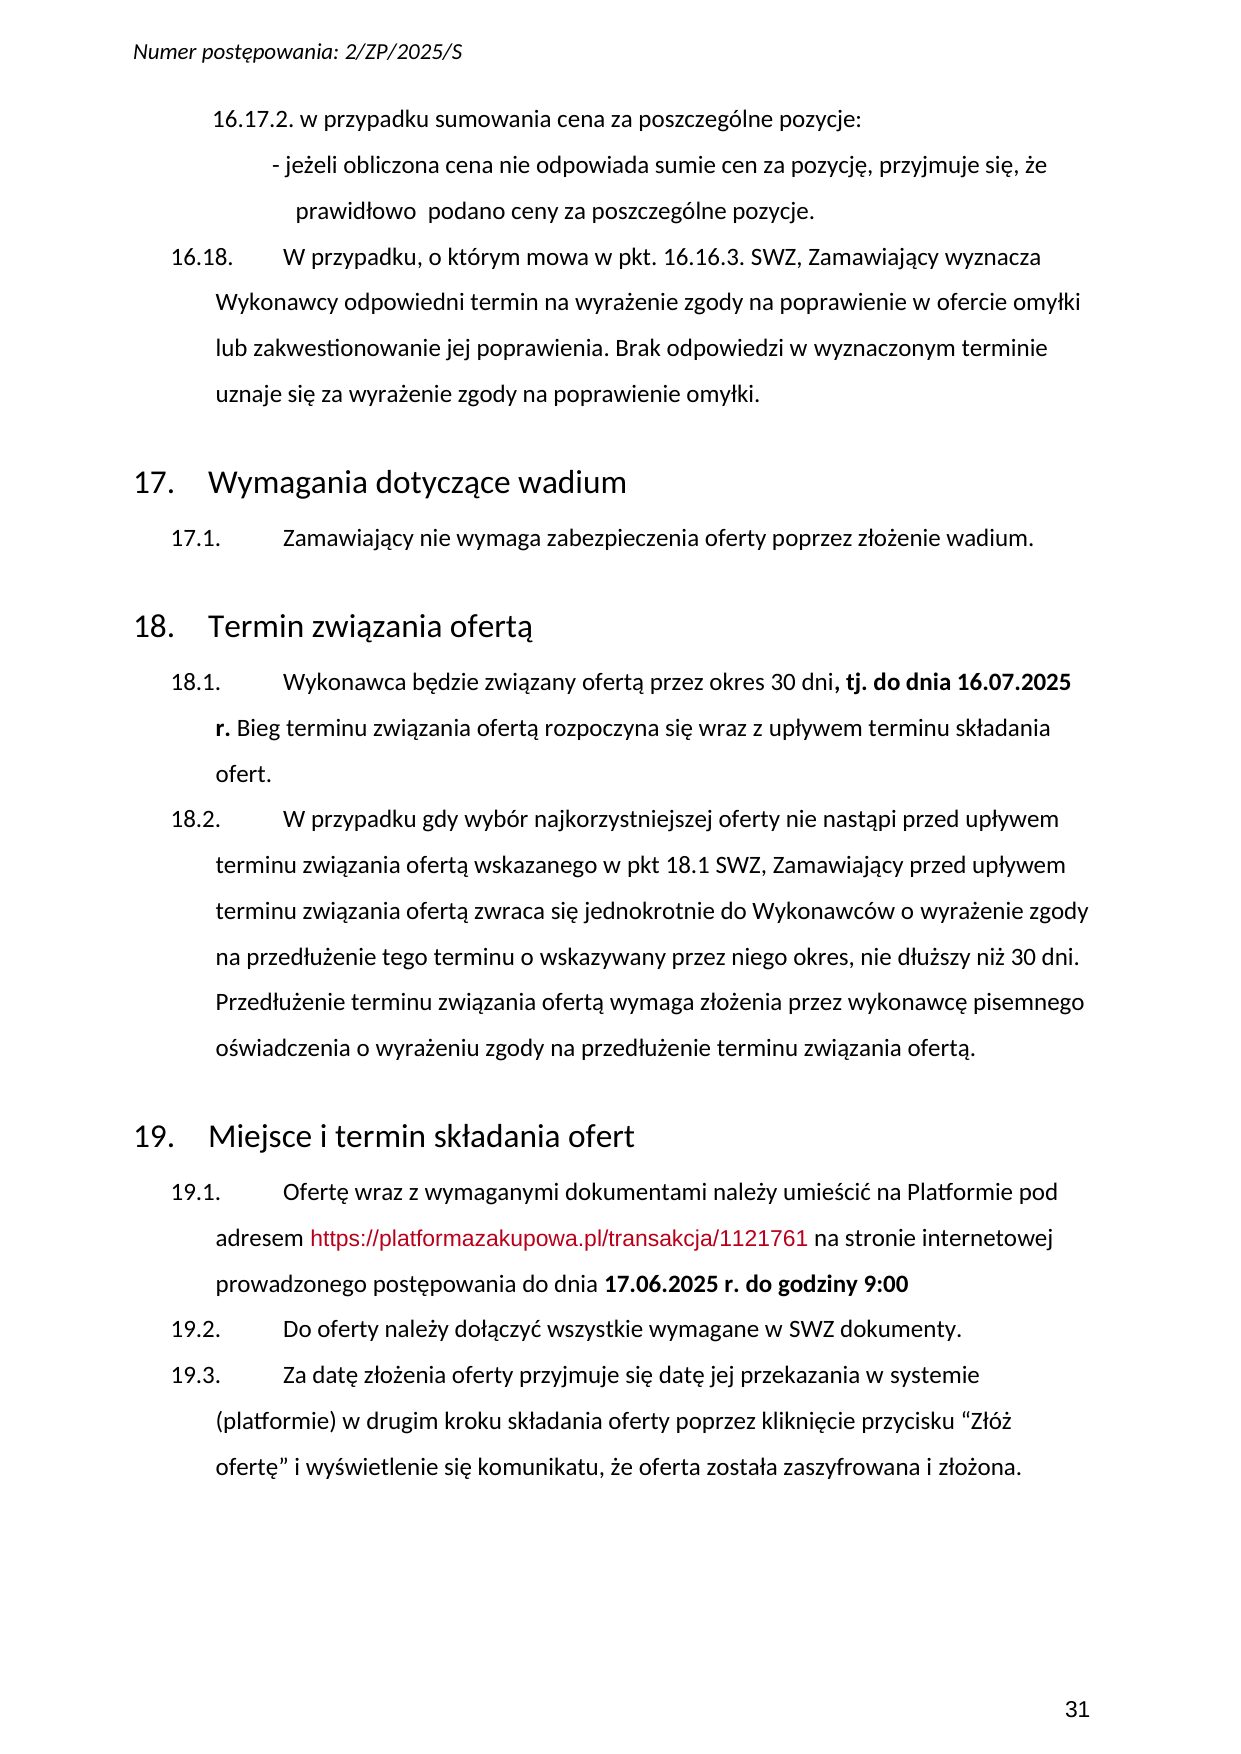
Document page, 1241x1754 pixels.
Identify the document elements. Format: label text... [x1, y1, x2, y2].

list W przypadku, o którym mowa w pkt. 16.16.3. SWZ, Zamawiający wyznacza Wykonawcy odpowiedni termin na wyrażenie zgody na poprawienie w ofercie omyłki lub zakwestionowanie jej poprawienia. Brak odpowiedzi w wyznaczonym terminie uznaje się za wyrażenie zgody na poprawienie omyłki. [170, 241, 1090, 408]
list W przypadku gdy wybór najkorzystniejszej oferty nie nastąpi przed upływem terminu związania ofertą wskazanego w pkt 18.1 SWZ, Zamawiający przed upływem terminu związania ofertą zwraca się jednokrotnie do Wykonawców o wyrażenie zgody na przedłużenie tego terminu o wskazywany przez niego okres, nie dłuższy niż 30 dni. Przedłużenie terminu związania ofertą wymaga złożenia przez wykonawcę pisemnego oświadczenia o wyrażeniu zgody na przedłużenie terminu związania ofertą. [170, 803, 1090, 1063]
list Zamawiający nie wymaga zabezpieczenia oferty poprzez złożenie wadium. [170, 522, 1090, 553]
subtitle Wymagania dotyczące wadium [133, 461, 1090, 502]
subtitle Miejsce i termin składania ofert [133, 1115, 1090, 1156]
text - jeżeli obliczona cena nie odpowiada sumie cen za pozycję, przyjmuje się, że prawidłowo podano ceny za poszczególne pozycje. [148, 149, 1090, 225]
text 16.17.2. w przypadku sumowania cena za poszczególne pozycje: [133, 103, 1090, 134]
list Do oferty należy dołączyć wszystkie wymagane w SWZ dokumenty. [170, 1314, 1090, 1344]
subtitle Termin związania ofertą [133, 605, 1090, 646]
list Wykonawca będzie związany ofertą przez okres 30 dni, tj. do dnia 16.07.2025 r. Bieg terminu związania ofertą rozpoczyna się wraz z upływem terminu składania ofert. [170, 666, 1090, 788]
list Za datę złożenia oferty przyjmuje się datę jej przekazania w systemie (platformie) w drugim kroku składania oferty poprzez kliknięcie przycisku “Złóż ofertę” i wyświetlenie się komunikatu, że oferta została zaszyfrowana i złożona. [170, 1359, 1090, 1481]
list Ofertę wraz z wymaganymi dokumentami należy umieścić na Platformie pod adresem https://platformazakupowa.pl/transakcja/1121761 na stronie internetowej prowadzonego postępowania do dnia 17.06.2025 r. do godziny 9:00 [170, 1176, 1090, 1298]
